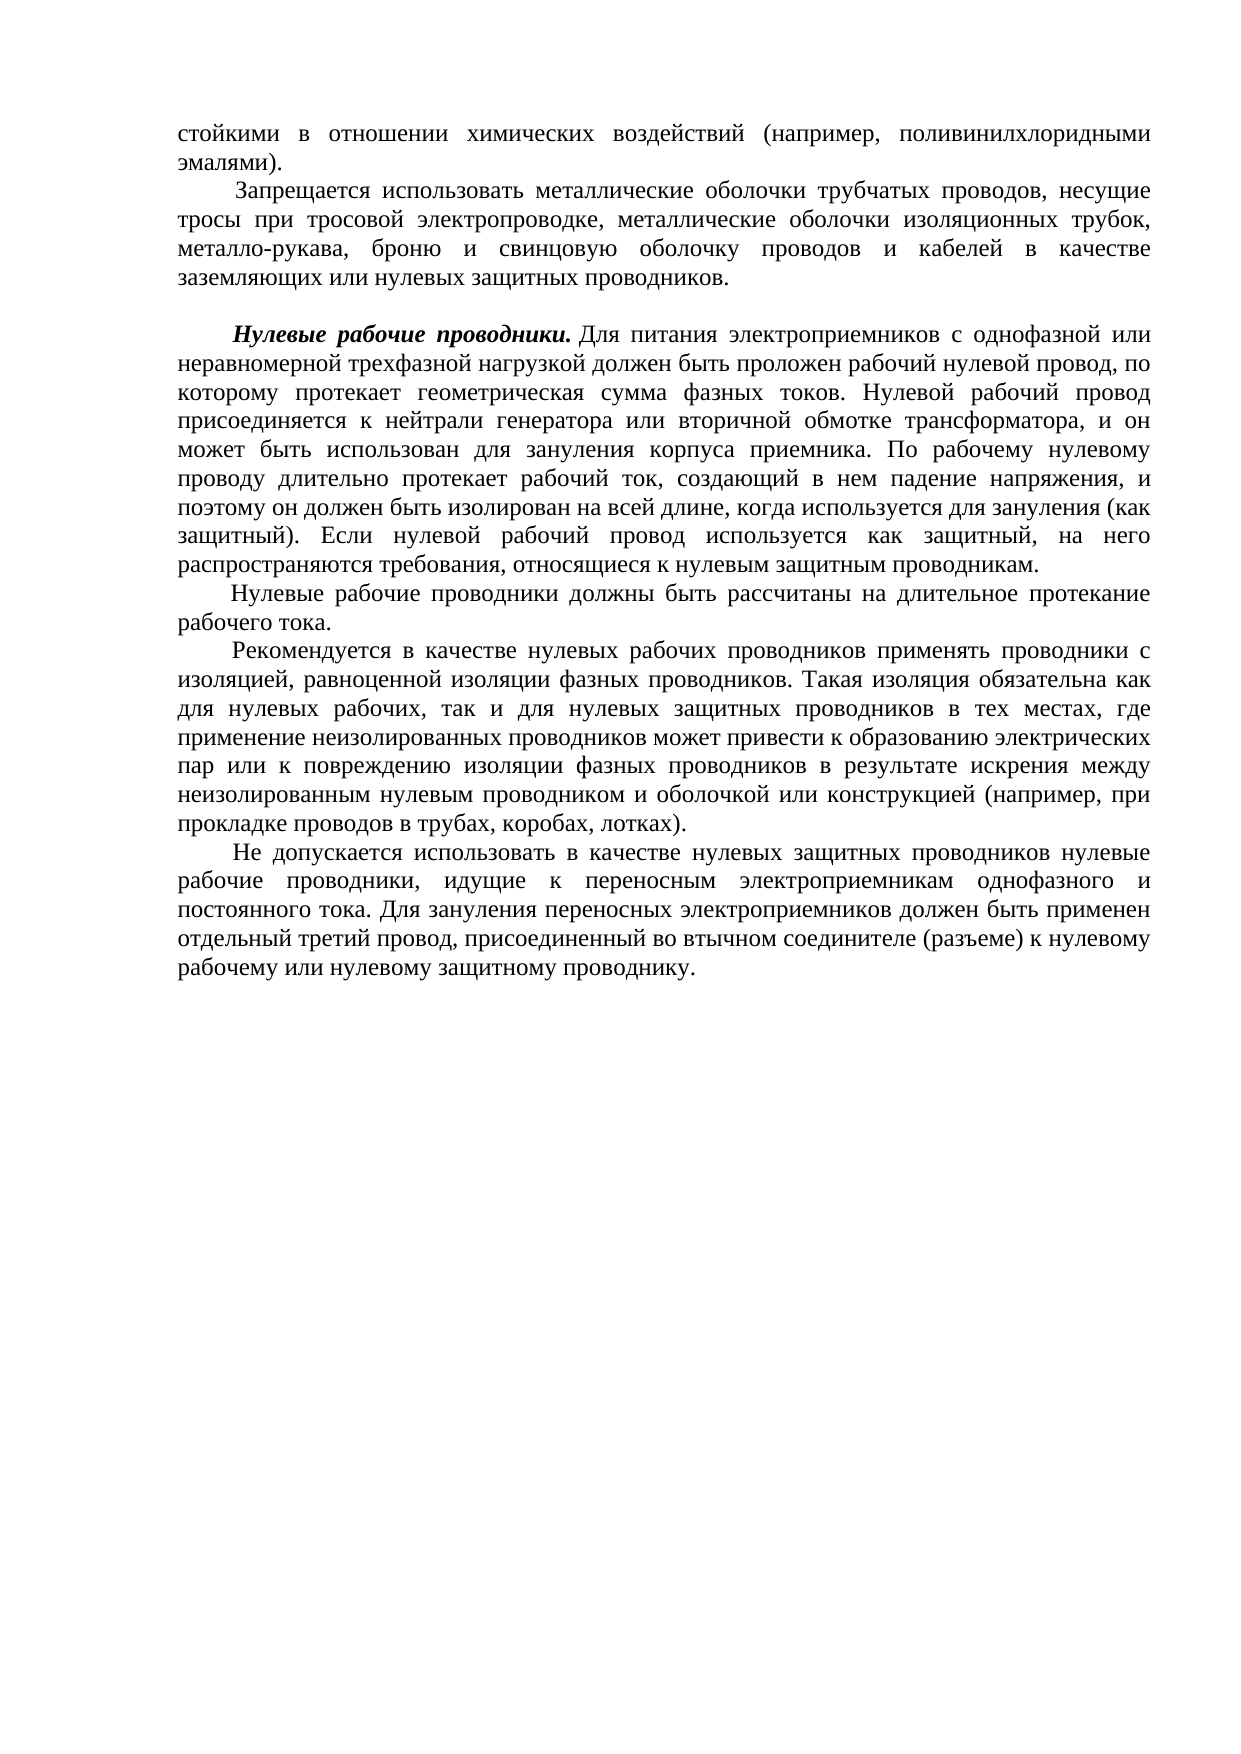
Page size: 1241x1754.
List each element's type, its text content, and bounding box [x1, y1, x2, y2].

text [177, 118, 1152, 176]
text Запрещается использовать металлические оболочки трубчатых проводов, несущие тросы при тросовой электропроводке, металлические оболочки изоляционных трубок, металло-рукава, броню и свинцовую оболочку проводов и кабелей в качестве заземляющих или нулевых защитных проводников. [177, 176, 1152, 291]
text Рекомендуется в качестве нулевых рабочих проводников применять проводники с изоляцией, равноценной изоляции фазных проводников. Такая изоляция обязательна как для нулевых рабочих, так и для нулевых защитных проводников в тех местах, где применение неизолированных проводников может привести к образованию электрических пар или к повреждению изоляции фазных проводников в результате искрения между неизолированным нулевым проводником и оболочкой или конструкцией (например, при прокладке проводов в трубах, коробах, лотках). [177, 636, 1152, 837]
text Не допускается использовать в качестве нулевых защитных проводников нулевые рабочие проводники, идущие к переносным электроприемникам однофазного и постоянного тока. Для зануления переносных электроприемников должен быть применен отдельный третий провод, присоединенный во втычном соединителе (разъеме) к нулевому рабочему или нулевому защитному проводнику. [177, 837, 1152, 981]
text Нулевые рабочие проводники. Для питания электроприемников с однофазной или неравномерной трехфазной нагрузкой должен быть проложен рабочий нулевой провод, по которому протекает геометрическая сумма фазных токов. Нулевой рабочий провод присоединяется к нейтрали генератора или вторичной обмотке трансформатора, и он может быть использован для зануления корпуса приемника. По рабочему нулевому проводу длительно протекает рабочий ток, создающий в нем падение напряжения, и поэтому он должен быть изолирован на всей длине, когда используется для зануления (как защитный). Если нулевой рабочий провод используется как защитный, на него распространяются требования, относящиеся к нулевым защитным проводникам. [177, 319, 1152, 578]
text Нулевые рабочие проводники должны быть рассчитаны на длительное протекание рабочего тока. [177, 578, 1152, 636]
